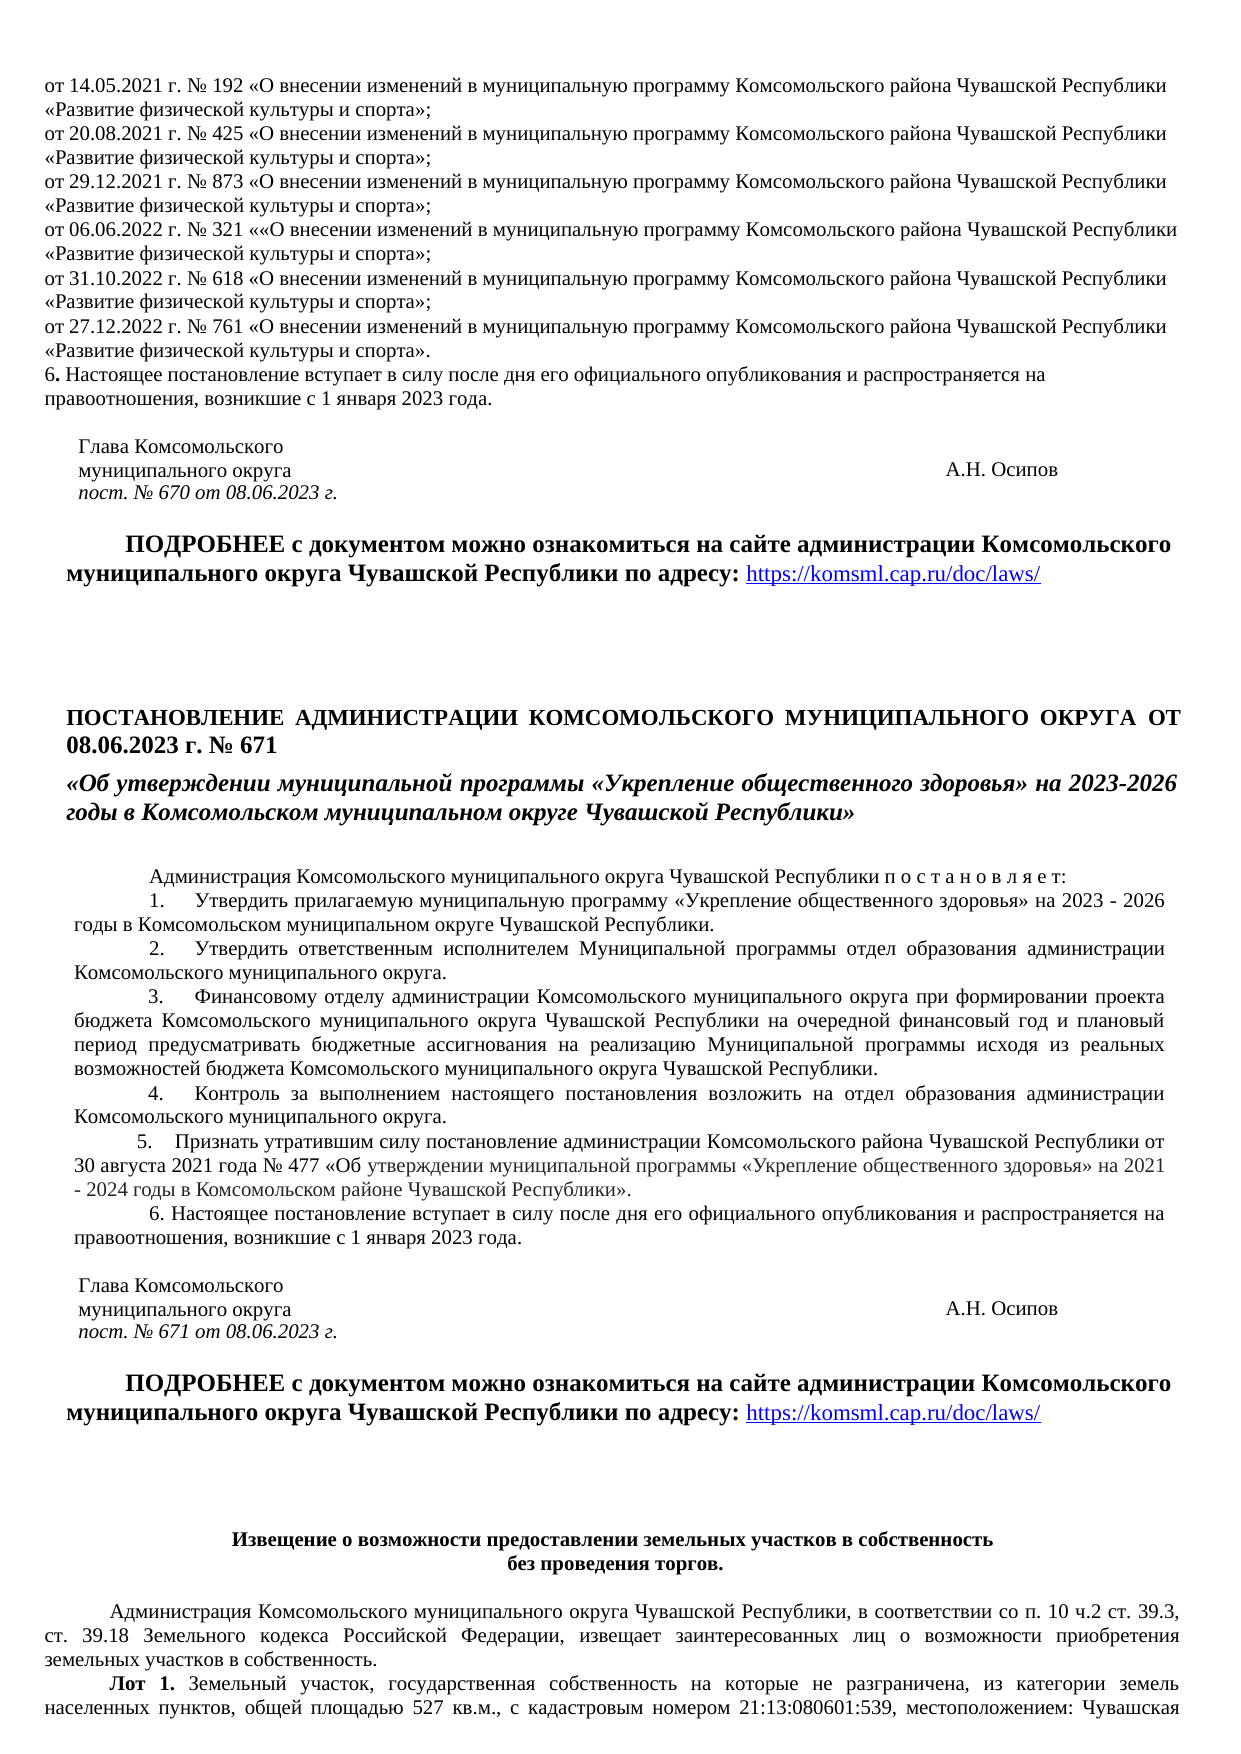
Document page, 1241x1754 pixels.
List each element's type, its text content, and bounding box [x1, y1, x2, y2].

table_header А.Н. Осипов [642, 434, 1078, 505]
text от 29.12.2021 г. № 873 «О внесении изменений в муниципальную программу Комсомольского района Чувашской Республики «Развитие физической культуры и спорта»; [44, 169, 1186, 217]
list Финансовому отделу администрации Комсомольского муниципального округа при формировании проекта бюджета Комсомольского муниципального округа Чувашской Республики на очередной финансовый год и плановый период предусматривать бюджетные ассигнования на реализацию Муниципальной программы исходя из реальных возможностей бюджета Комсомольского муниципального округа Чувашской Республики. [74, 984, 1166, 1080]
list Утвердить прилагаемую муниципальную программу «Укрепление общественного здоровья» на 2023 - 2026 годы в Комсомольском муниципальном округе Чувашской Республики. [74, 888, 1166, 936]
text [44, 1671, 1181, 1719]
table_header А.Н. Осипов [642, 1273, 1078, 1344]
list Контроль за выполнением настоящего постановления возложить на отдел образования администрации Комсомольского муниципального округа. [74, 1080, 1166, 1128]
text от 31.10.2022 г. № 618 «О внесении изменений в муниципальную программу Комсомольского района Чувашской Республики «Развитие физической культуры и спорта»; [44, 265, 1186, 313]
text Администрация Комсомольского муниципального округа Чувашской Республики, в соответствии со п. 10 ч.2 ст. 39.3, ст. 39.18 Земельного кодекса Российской Федерации, извещает заинтересованных лиц о возможности приобретения земельных участков в собственность. [44, 1599, 1181, 1671]
text 5. Признать утратившим силу постановление администрации Комсомольского района Чувашской Республики от 30 августа 2021 года № 477 «Об утверждении муниципальной программы «Укрепление общественного здоровья» на 2021 - 2024 годы в Комсомольском районе Чувашской Республики». [74, 1128, 1166, 1201]
text от 06.06.2022 г. № 321 ««О внесении изменений в муниципальную программу Комсомольского района Чувашской Республики «Развитие физической культуры и спорта»; [44, 217, 1186, 265]
text ПОДРОБНЕЕ с документом можно ознакомиться на сайте администрации Комсомольского муниципального округа Чувашской Республики по адресу: https://komsml.cap.ru/doc/laws/ [66, 1368, 1181, 1426]
list Утвердить ответственным исполнителем Муниципальной программы отдел образования администрации Комсомольского муниципального округа. [74, 936, 1166, 984]
text от 27.12.2022 г. № 761 «О внесении изменений в муниципальную программу Комсомольского района Чувашской Республики «Развитие физической культуры и спорта». [44, 313, 1186, 362]
table_header Глава Комсомольского муниципального округа пост. № 670 от 08.06.2023 г. [57, 434, 642, 505]
table_header Глава Комсомольского муниципального округа пост. № 671 от 08.06.2023 г. [57, 1273, 642, 1344]
text без проведения торгов. [44, 1551, 1181, 1575]
text «Об утверждении муниципальной программы «Укрепление общественного здоровья» на 2023-2026 годы в Комсомольском муниципальном округе Чувашской Республики» [66, 768, 1181, 826]
text от 20.08.2021 г. № 425 «О внесении изменений в муниципальную программу Комсомольского района Чувашской Республики «Развитие физической культуры и спорта»; [44, 121, 1186, 169]
text ПОСТАНОВЛЕНИЕ АДМИНИСТРАЦИИ КОМСОМОЛЬСКОГО МУНИЦИПАЛЬНОГО ОКРУГА ОТ 08.06.2023 г. № 671 [66, 704, 1181, 759]
text ПОДРОБНЕЕ с документом можно ознакомиться на сайте администрации Комсомольского муниципального округа Чувашской Республики по адресу: https://komsml.cap.ru/doc/laws/ [66, 529, 1181, 586]
text 6. Настоящее постановление вступает в силу после дня его официального опубликования и распространяется на правоотношения, возникшие с 1 января 2023 года. [44, 362, 1186, 410]
text от 14.05.2021 г. № 192 «О внесении изменений в муниципальную программу Комсомольского района Чувашской Республики «Развитие физической культуры и спорта»; [44, 73, 1186, 121]
text 6. Настоящее постановление вступает в силу после дня его официального опубликования и распространяется на правоотношения, возникшие с 1 января 2023 года. [74, 1201, 1166, 1249]
text Администрация Комсомольского муниципального округа Чувашской Республики п о с т а н о в л я е т: [74, 864, 1166, 888]
text Извещение о возможности предоставлении земельных участков в собственность [44, 1527, 1181, 1551]
